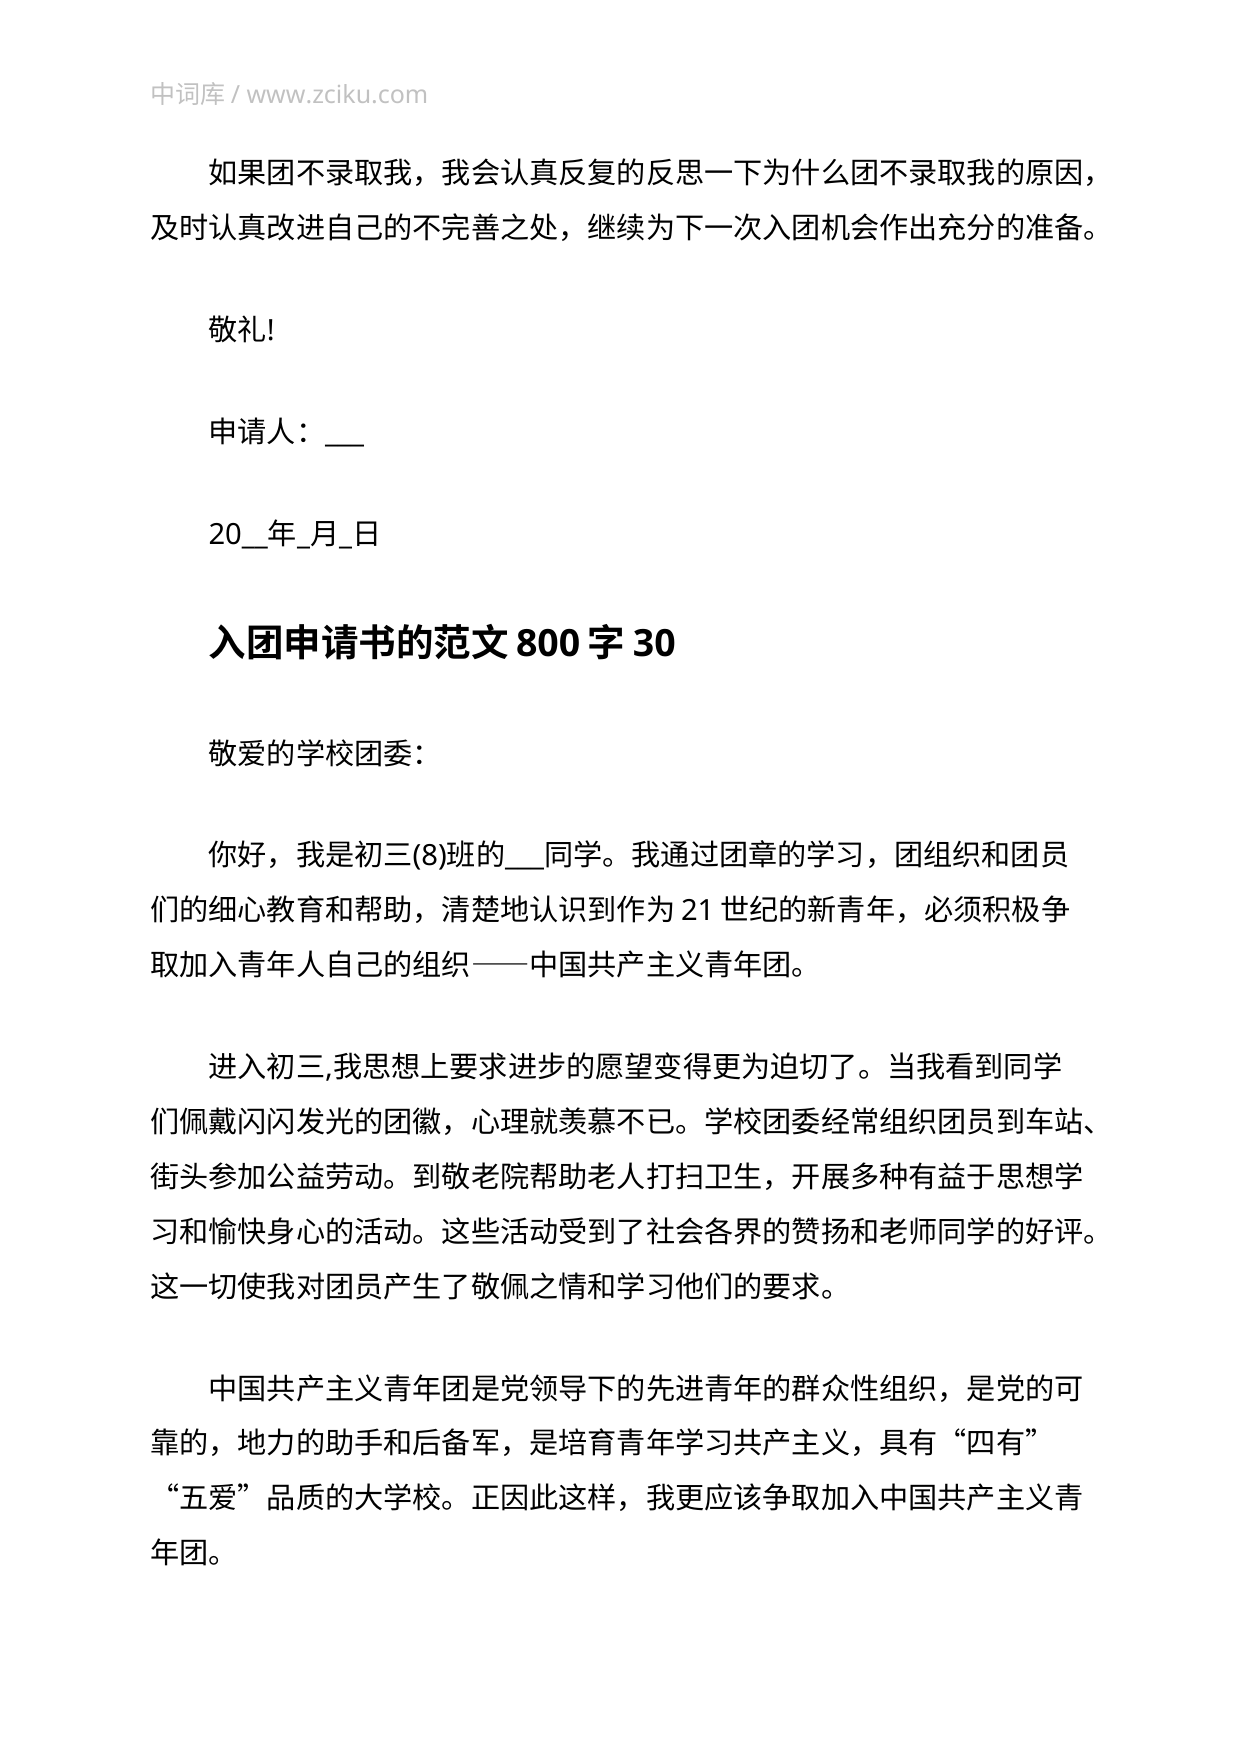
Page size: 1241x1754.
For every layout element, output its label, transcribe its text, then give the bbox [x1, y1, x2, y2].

text 20__年_月_日 [150, 511, 1090, 553]
text 敬礼! [150, 307, 1090, 349]
text 敬爱的学校团委： [150, 730, 1090, 772]
text 中国共产主义青年团是党领导下的先进青年的群众性组织，是党的可靠的，地力的助手和后备军，是培育青年学习共产主义，具有“四有”“五爱”品质的大学校。正因此这样，我更应该争取加入中国共产主义青年团。 [150, 1365, 1090, 1572]
text 入团申请书的范文800字30 [150, 613, 1090, 667]
text 进入初三,我思想上要求进步的愿望变得更为迫切了。当我看到同学们佩戴闪闪发光的团徽，心理就羡慕不已。学校团委经常组织团员到车站、街头参加公益劳动。到敬老院帮助老人打扫卫生，开展多种有益于思想学习和愉快身心的活动。这些活动受到了社会各界的赞扬和老师同学的好评。这一切使我对团员产生了敬佩之情和学习他们的要求。 [150, 1044, 1090, 1306]
text 你好，我是初三(8)班的___同学。我通过团章的学习，团组织和团员们的细心教育和帮助，清楚地认识到作为21世纪的新青年，必须积极争取加入青年人自己的组织——中国共产主义青年团。 [150, 832, 1090, 984]
text 申请人：___ [150, 409, 1090, 451]
text 如果团不录取我，我会认真反复的反思一下为什么团不录取我的原因，及时认真改进自己的不完善之处，继续为下一次入团机会作出充分的准备。 [150, 150, 1090, 247]
